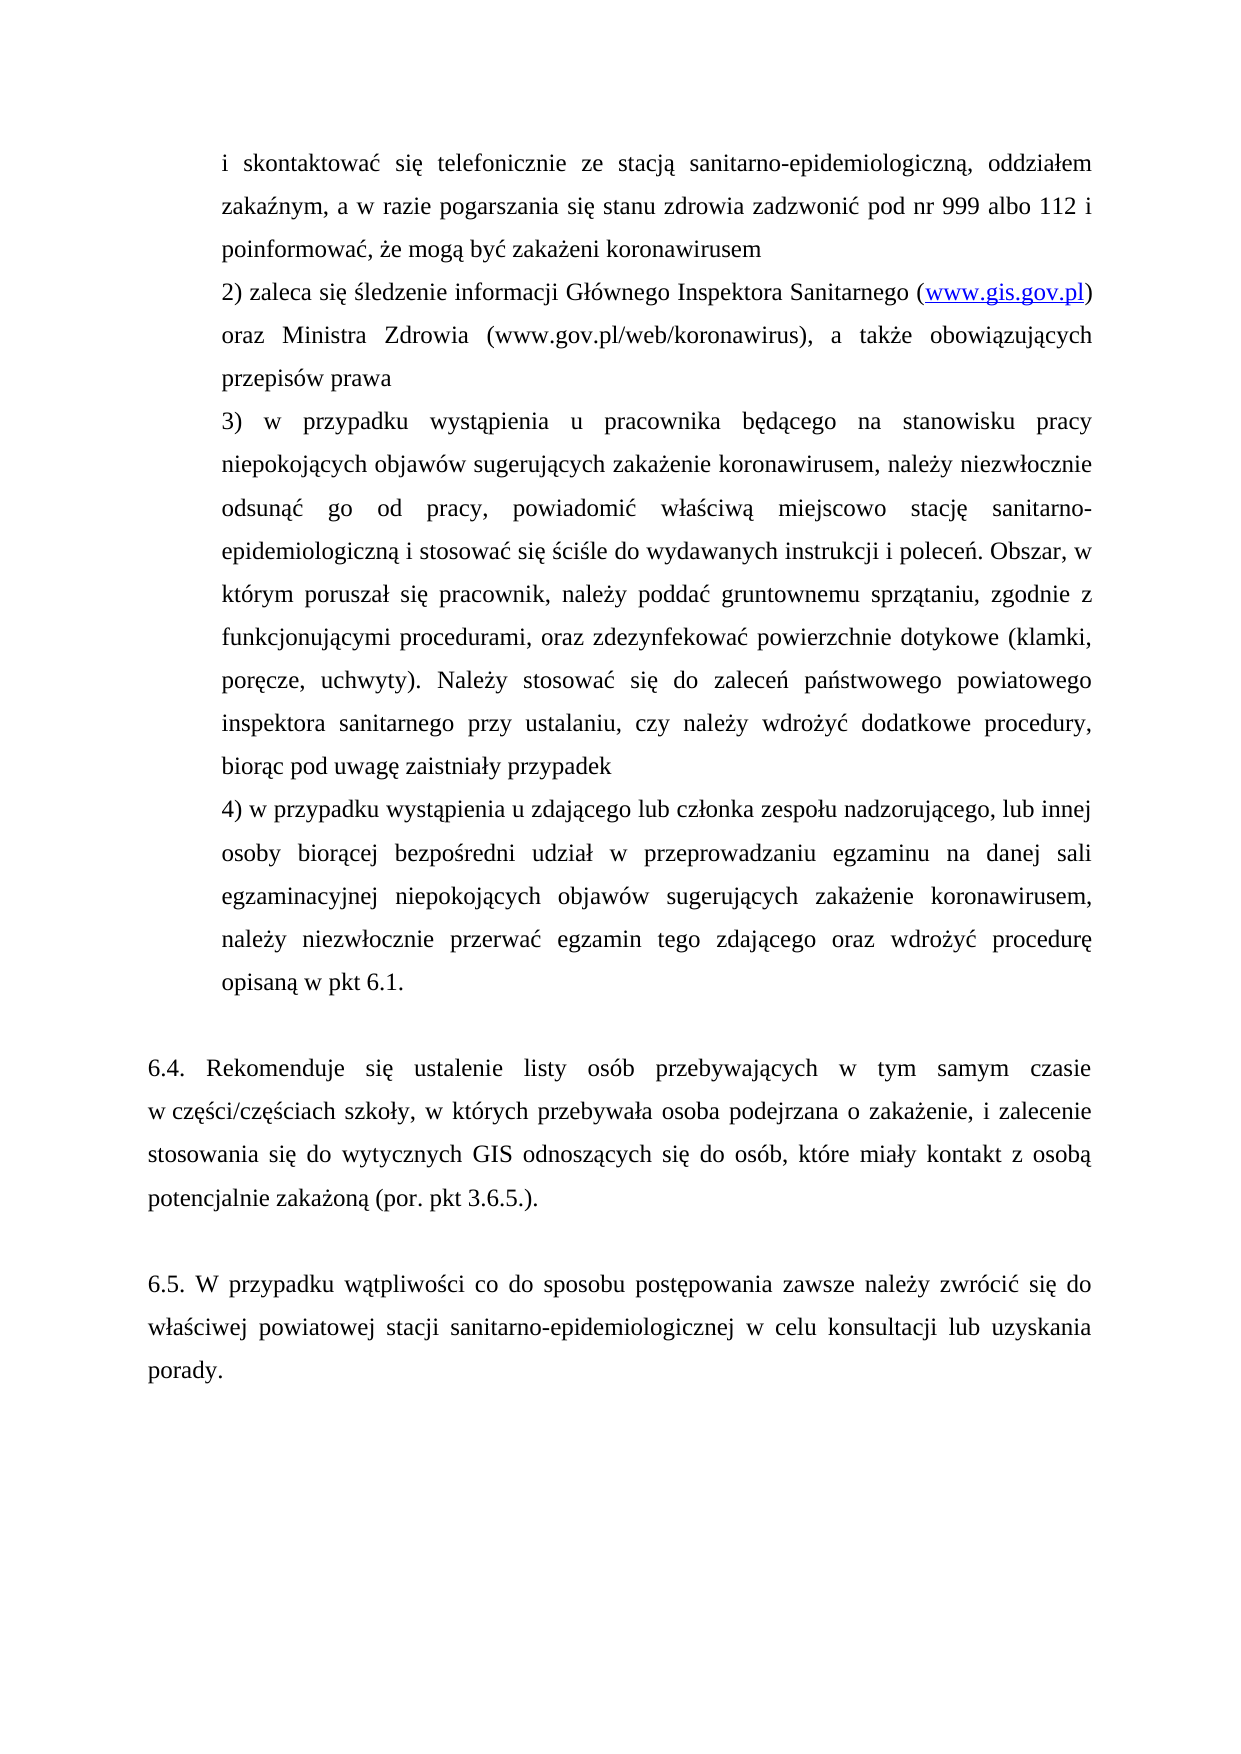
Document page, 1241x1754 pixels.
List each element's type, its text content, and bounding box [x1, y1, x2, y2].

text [221, 148, 1093, 263]
text 6.4. Rekomenduje się ustalenie listy osób przebywających w tym samym czasie w części/częściach szkoły, w których przebywała osoba podejrzana o zakażenie, i zalecenie stosowania się do wytycznych GIS odnoszących się do osób, które miały kontakt z osobą potencjalnie zakażoną (por. pkt 3.6.5.). [148, 1053, 1093, 1211]
text 4) w przypadku wystąpienia u zdającego lub członka zespołu nadzorującego, lub innej osoby biorącej bezpośredni udział w przeprowadzaniu egzaminu na danej sali egzaminacyjnej niepokojących objawów sugerujących zakażenie koronawirusem, należy niezwłocznie przerwać egzamin tego zdającego oraz wdrożyć procedurę opisaną w pkt 6.1. [221, 794, 1093, 996]
text 6.5. W przypadku wątpliwości co do sposobu postępowania zawsze należy zwrócić się do właściwej powiatowej stacji sanitarno-epidemiologicznej w celu konsultacji lub uzyskania porady. [148, 1269, 1093, 1384]
text 2) zaleca się śledzenie informacji Głównego Inspektora Sanitarnego (www.gis.gov.pl) oraz Ministra Zdrowia (www.gov.pl/web/koronawirus), a także obowiązujących przepisów prawa [221, 277, 1093, 392]
text 3) w przypadku wystąpienia u pracownika będącego na stanowisku pracy niepokojących objawów sugerujących zakażenie koronawirusem, należy niezwłocznie odsunąć go od pracy, powiadomić właściwą miejscowo stację sanitarno-epidemiologiczną i stosować się ściśle do wydawanych instrukcji i poleceń. Obszar, w którym poruszał się pracownik, należy poddać gruntownemu sprzątaniu, zgodnie z funkcjonującymi procedurami, oraz zdezynfekować powierzchnie dotykowe (klamki, poręcze, uchwyty). Należy stosować się do zaleceń państwowego powiatowego inspektora sanitarnego przy ustalaniu, czy należy wdrożyć dodatkowe procedury, biorąc pod uwagę zaistniały przypadek [221, 406, 1093, 780]
